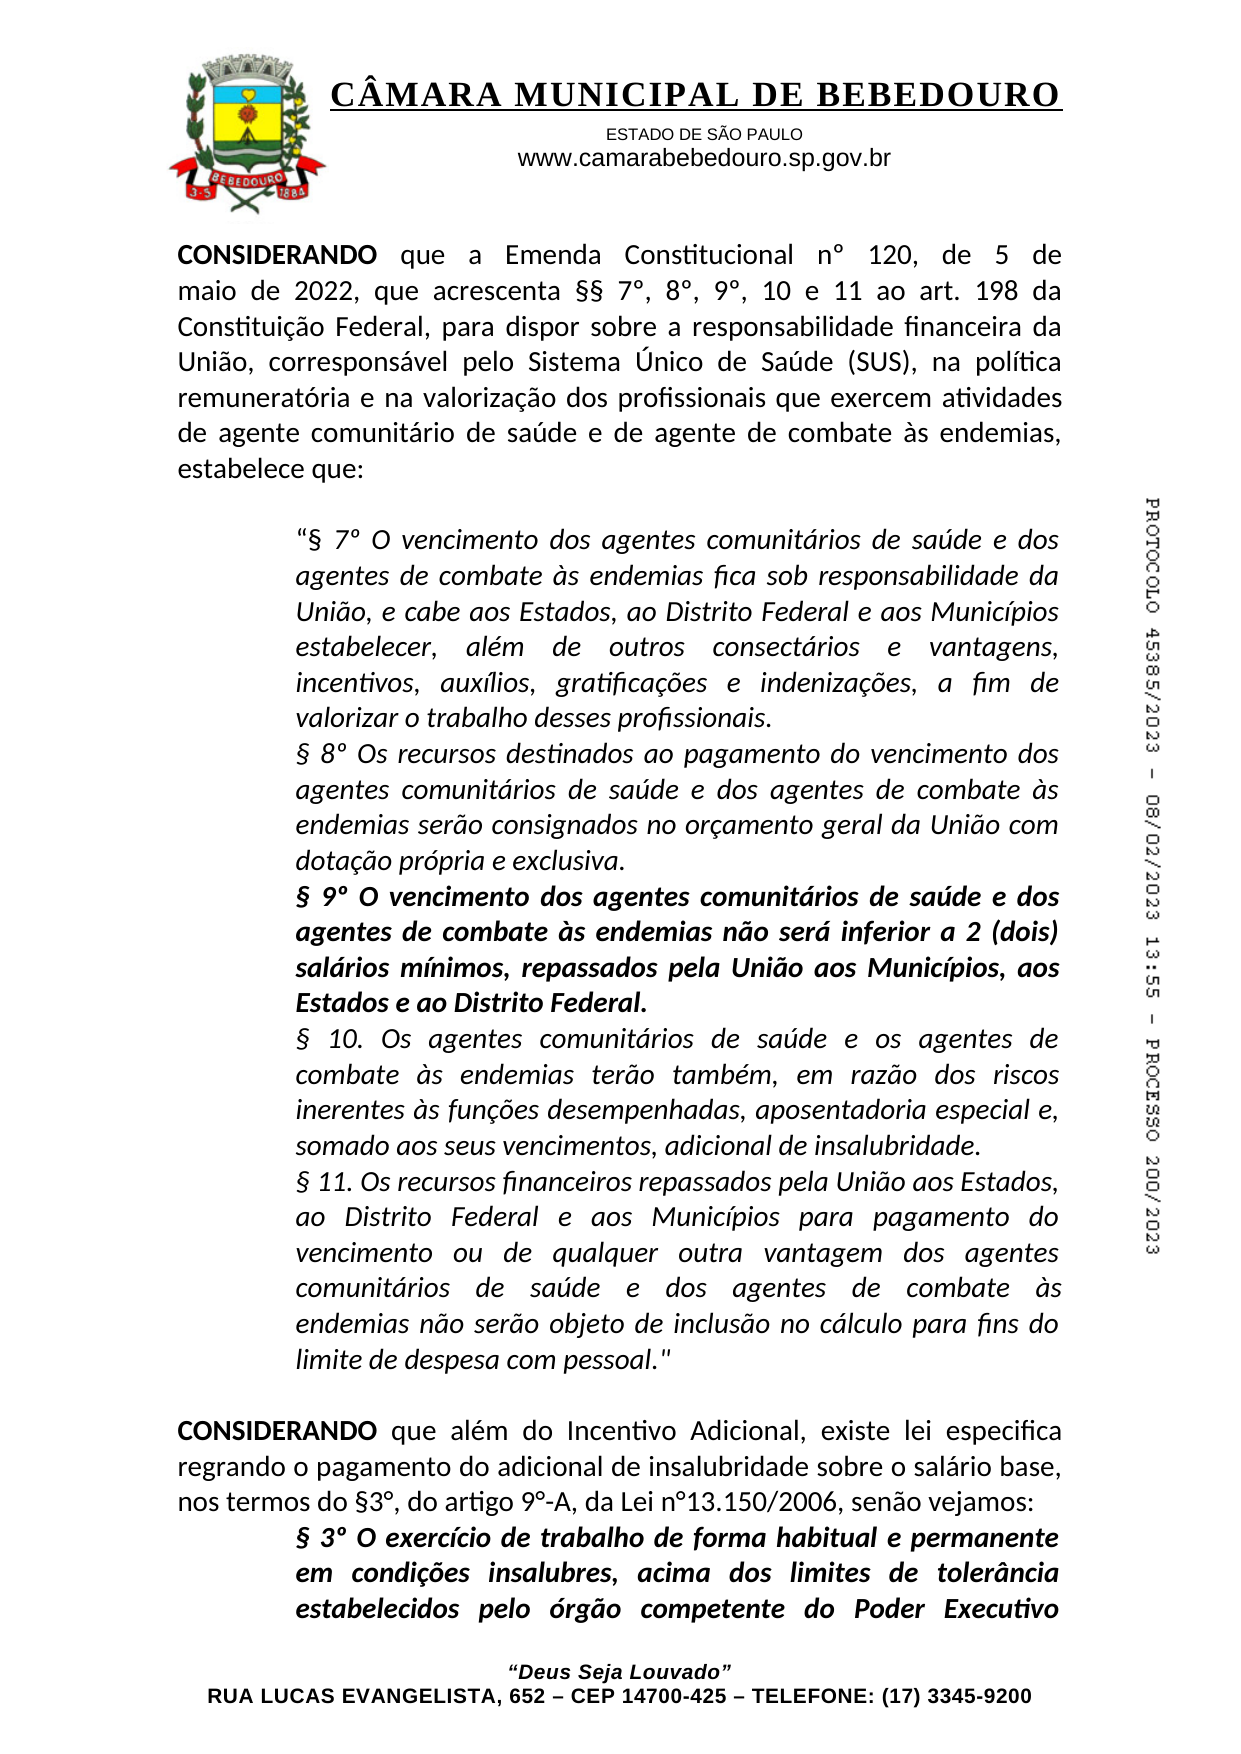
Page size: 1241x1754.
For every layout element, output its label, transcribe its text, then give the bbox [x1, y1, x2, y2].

text § 9º O vencimento dos agentes comunitários de saúde e dos agentes de combate às endemias não será inferior a 2 (dois) salários mínimos, repassados pela União aos Municípios, aos Estados e ao Distrito Federal. [295, 878, 1063, 1020]
text CONSIDERANDO que a Emenda Constitucional nº 120, de 5 de maio de 2022, que acrescenta §§ 7º, 8º, 9º, 10 e 11 ao art. 198 da Constituição Federal, para dispor sobre a responsabilidade financeira da União, corresponsável pelo Sistema Único de Saúde (SUS), na política remuneratória e na valorização dos profissionais que exercem atividades de agente comunitário de saúde e de agente de combate às endemias, estabelece que: [177, 236, 1063, 486]
picture [1120, 494, 1183, 1260]
text § 8º Os recursos destinados ao pagamento do vencimento dos agentes comunitários de saúde e dos agentes de combate às endemias serão consignados no orçamento geral da União com dotação própria e exclusiva. [295, 735, 1063, 878]
text “§ 7º O vencimento dos agentes comunitários de saúde e dos agentes de combate às endemias fica sob responsabilidade da União, e cabe aos Estados, ao Distrito Federal e aos Municípios estabelecer, além de outros consectários e vantagens, incentivos, auxílios, gratificações e indenizações, a fim de valorizar o trabalho desses profissionais. [295, 486, 1063, 735]
text CONSIDERANDO que além do Incentivo Adicional, existe lei especifica regrando o pagamento do adicional de insalubridade sobre o salário base, nos termos do §3°, do artigo 9°-A, da Lei n°13.150/2006, senão vejamos: [177, 1412, 1063, 1519]
text § 11. Os recursos financeiros repassados pela União aos Estados, ao Distrito Federal e aos Municípios para pagamento do vencimento ou de qualquer outra vantagem dos agentes comunitários de saúde e dos agentes de combate às endemias não serão objeto de inclusão no cálculo para fins do limite de despesa com pessoal." [295, 1163, 1063, 1376]
text § 10. Os agentes comunitários de saúde e os agentes de combate às endemias terão também, em razão dos riscos inerentes às funções desempenhadas, aposentadoria especial e, somado aos seus vencimentos, adicional de insalubridade. [295, 1020, 1063, 1163]
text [295, 1519, 1063, 1626]
